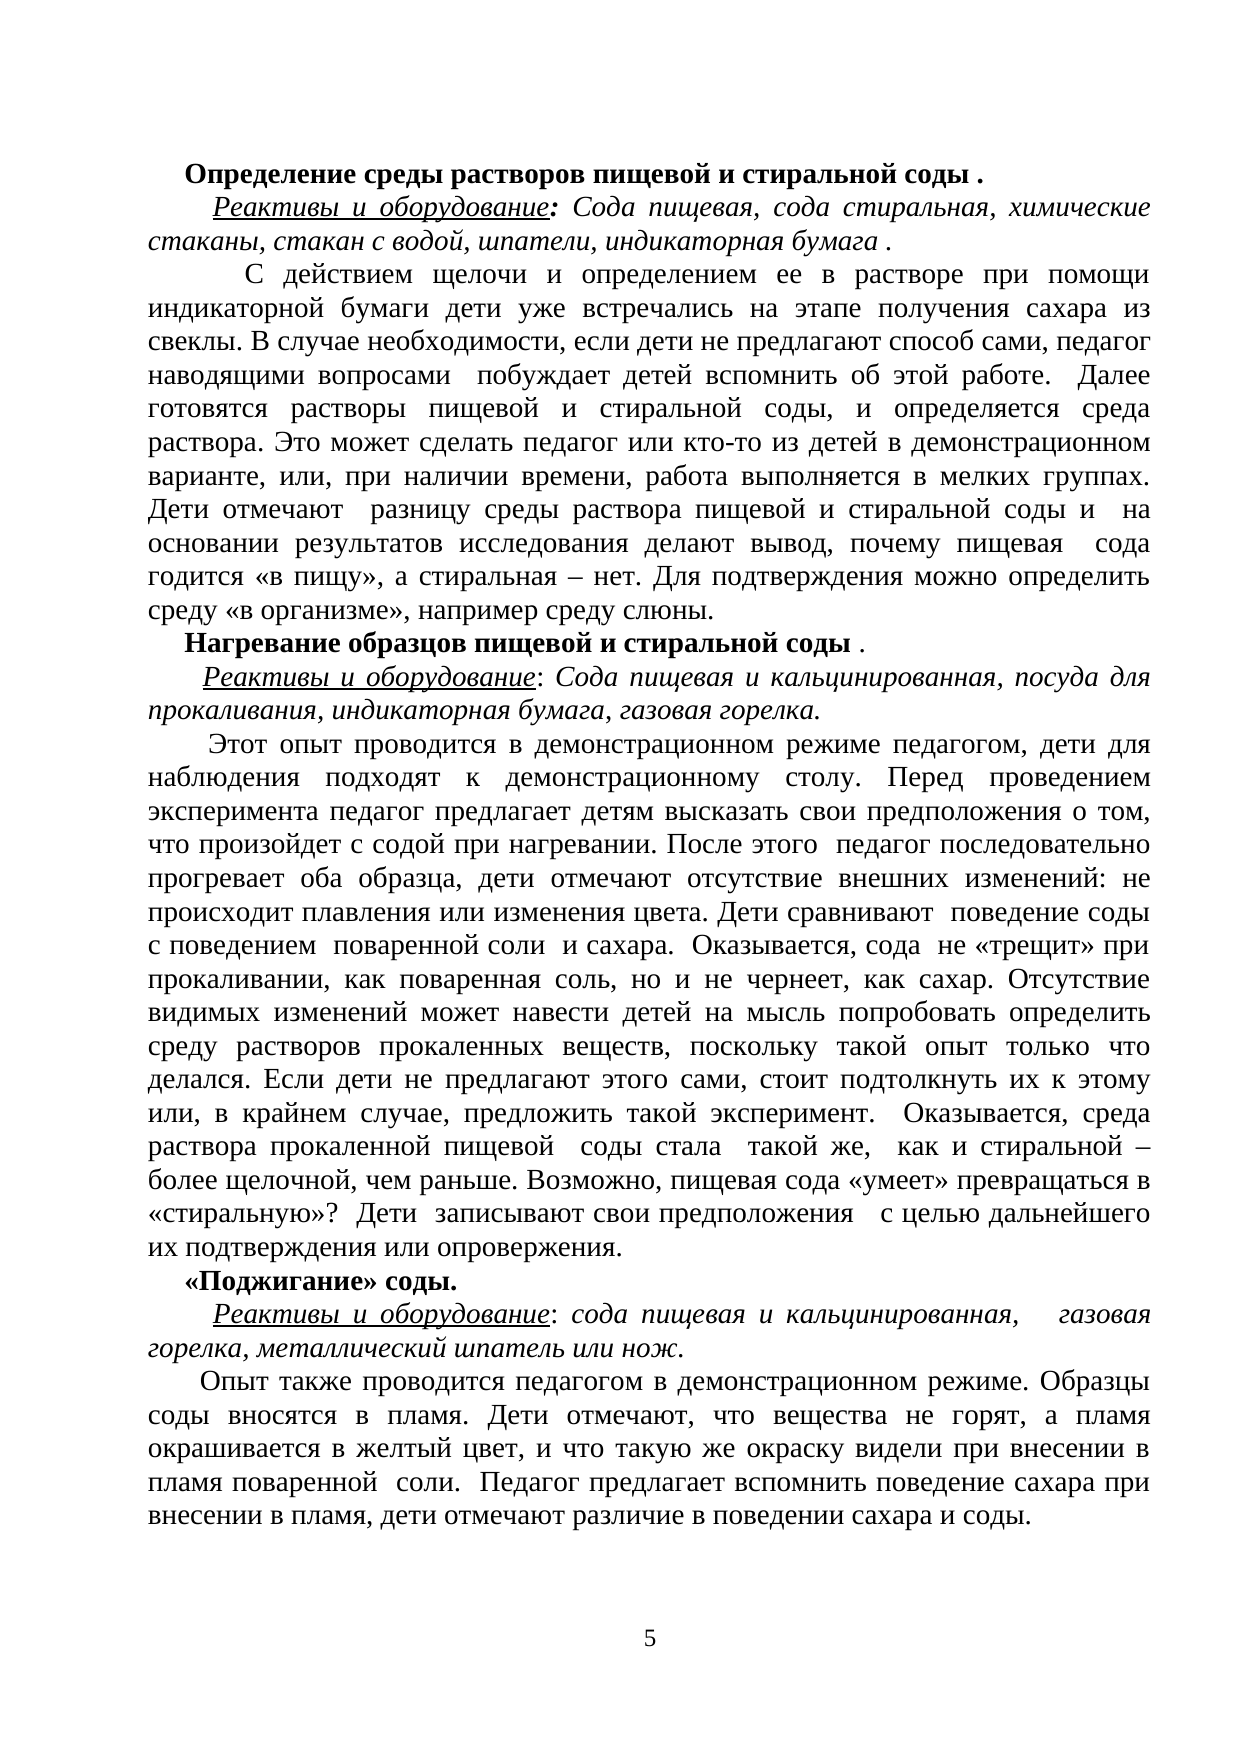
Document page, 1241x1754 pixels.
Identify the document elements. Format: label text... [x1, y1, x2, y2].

text Реактивы и оборудование: сода пищевая и кальцинированная, газовая горелка, металлический шпатель или нож. [148, 1296, 1152, 1363]
text Опыт также проводится педагогом в демонстрационном режиме. Образцы соды вносятся в пламя. Дети отмечают, что вещества не горят, а пламя окрашивается в желтый цвет, и что такую же окраску видели при внесении в пламя поваренной соли. Педагог предлагает вспомнить поведение сахара при внесении в пламя, дети отмечают различие в поведении сахара и соды. [148, 1363, 1152, 1531]
text Реактивы и оборудование: Сода пищевая и кальцинированная, посуда для прокаливания, индикаторная бумага, газовая горелка. [148, 659, 1152, 726]
text Нагревание образцов пищевой и стиральной соды . [148, 625, 1152, 659]
text Определение среды растворов пищевой и стиральной соды . [148, 156, 1152, 189]
text С действием щелочи и определением ее в растворе при помощи индикаторной бумаги дети уже встречались на этапе получения сахара из свеклы. В случае необходимости, если дети не предлагают способ сами, педагог наводящими вопросами побуждает детей вспомнить об этой работе. Далее готовятся растворы пищевой и стиральной соды, и определяется среда раствора. Это может сделать педагог или кто-то из детей в демонстрационном варианте, или, при наличии времени, работа выполняется в мелких группах. Дети отмечают разницу среды раствора пищевой и стиральной соды и на основании результатов исследования делают вывод, почему пищевая сода годится «в пищу», а стиральная – нет. Для подтверждения можно определить среду «в организме», например среду слюны. [148, 256, 1152, 625]
text Этот опыт проводится в демонстрационном режиме педагогом, дети для наблюдения подходят к демонстрационному столу. Перед проведением эксперимента педагог предлагает детям высказать свои предположения о том, что произойдет с содой при нагревании. После этого педагог последовательно прогревает оба образца, дети отмечают отсутствие внешних изменений: не происходит плавления или изменения цвета. Дети сравнивают поведение соды с поведением поваренной соли и сахара. Оказывается, сода не «трещит» при прокаливании, как поваренная соль, но и не чернеет, как сахар. Отсутствие видимых изменений может навести детей на мысль попробовать определить среду растворов прокаленных веществ, поскольку такой опыт только что делался. Если дети не предлагают этого сами, стоит подтолкнуть их к этому или, в крайнем случае, предложить такой эксперимент. Оказывается, среда раствора прокаленной пищевой соды стала такой же, как и стиральной – более щелочной, чем раньше. Возможно, пищевая сода «умеет» превращаться в «стиральную»? Дети записывают свои предположения с целью дальнейшего их подтверждения или опровержения. [148, 726, 1152, 1263]
text «Поджигание» соды. [148, 1263, 1152, 1296]
text Реактивы и оборудование: Сода пищевая, сода стиральная, химические стаканы, стакан с водой, шпатели, индикаторная бумага . [148, 189, 1152, 256]
